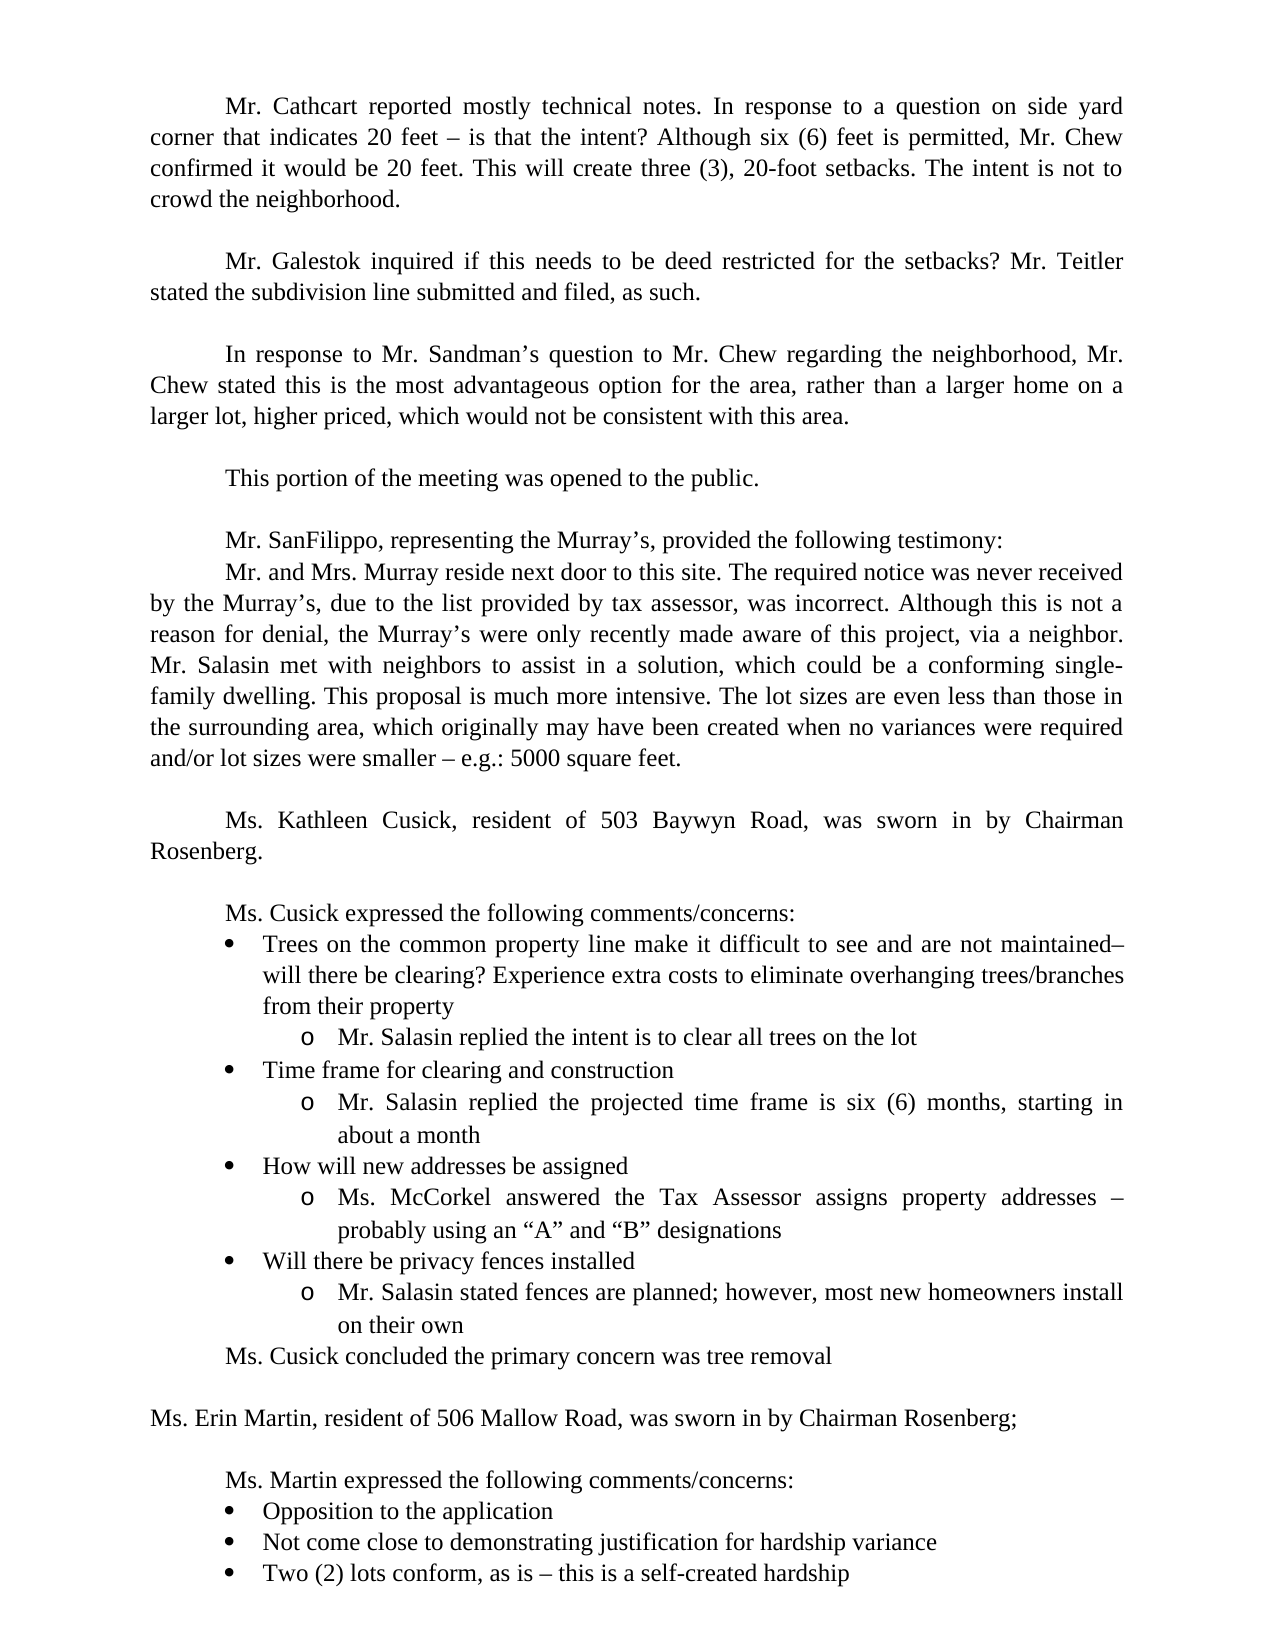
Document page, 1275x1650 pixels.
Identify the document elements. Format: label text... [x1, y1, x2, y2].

text In response to Mr. Sandman’s question to Mr. Chew regarding the neighborhood, Mr. Chew stated this is the most advantageous option for the area, rather than a larger home on a larger lot, higher priced, which would not be consistent with this area. [150, 339, 1125, 430]
text This portion of the meeting was opened to the public. [150, 463, 1125, 492]
list Time frame for clearing and construction [225, 1056, 1125, 1084]
text Ms. Kathleen Cusick, resident of 503 Baywyn Road, was sworn in by Chairman Rosenberg. [150, 805, 1125, 865]
list Opposition to the application [225, 1496, 1125, 1525]
text Mr. Galestok inquired if this needs to be deed restricted for the setbacks? Mr. Teitler stated the subdivision line submitted and filed, as such. [150, 246, 1125, 306]
list Mr. Salasin replied the projected time frame is six (6) months, starting in about a month [300, 1087, 1125, 1148]
text Ms. Cusick expressed the following comments/concerns: [150, 898, 1125, 927]
list Not come close to demonstrating justification for hardship variance [225, 1527, 1125, 1556]
list Mr. Salasin stated fences are planned; however, most new homeowners install on their own [300, 1277, 1125, 1339]
list Mr. Salasin replied the intent is to clear all trees on the lot [300, 1022, 1125, 1053]
text Mr. SanFilippo, representing the Murray’s, provided the following testimony: [150, 526, 1125, 554]
text Ms. Cusick concluded the primary concern was tree removal [150, 1341, 1125, 1370]
list How will new addresses be assigned [225, 1151, 1125, 1179]
text Ms. Erin Martin, resident of 506 Mallow Road, was sworn in by Chairman Rosenberg; [150, 1403, 1125, 1432]
text Mr. Cathcart reported mostly technical notes. In response to a question on side yard corner that indicates 20 feet – is that the intent? Although six (6) feet is permitted, Mr. Chew confirmed it would be 20 feet. This will create three (3), 20-foot setbacks. The intent is not to crowd the neighborhood. [150, 91, 1125, 213]
list Ms. McCorkel answered the Tax Assessor assigns property addresses – probably using an “A” and “B” designations [300, 1182, 1125, 1244]
text Ms. Martin expressed the following comments/concerns: [150, 1465, 1125, 1494]
list Trees on the common property line make it difficult to see and are not maintained– will there be clearing? Experience extra costs to eliminate overhanging trees/branches from their property [225, 929, 1125, 1020]
text Mr. and Mrs. Murray reside next door to this site. The required notice was never received by the Murray’s, due to the list provided by tax assessor, was incorrect. Although this is not a reason for denial, the Murray’s were only recently made aware of this project, via a neighbor. Mr. Salasin met with neighbors to assist in a solution, which could be a conforming single-family dwelling. This proposal is much more intensive. The lot sizes are even less than those in the surrounding area, which originally may have been created when no variances were required and/or lot sizes were smaller – e.g.: 5000 square feet. [150, 557, 1125, 772]
list Will there be privacy fences installed [225, 1246, 1125, 1275]
list Two (2) lots conform, as is – this is a self-created hardship [225, 1558, 1125, 1587]
